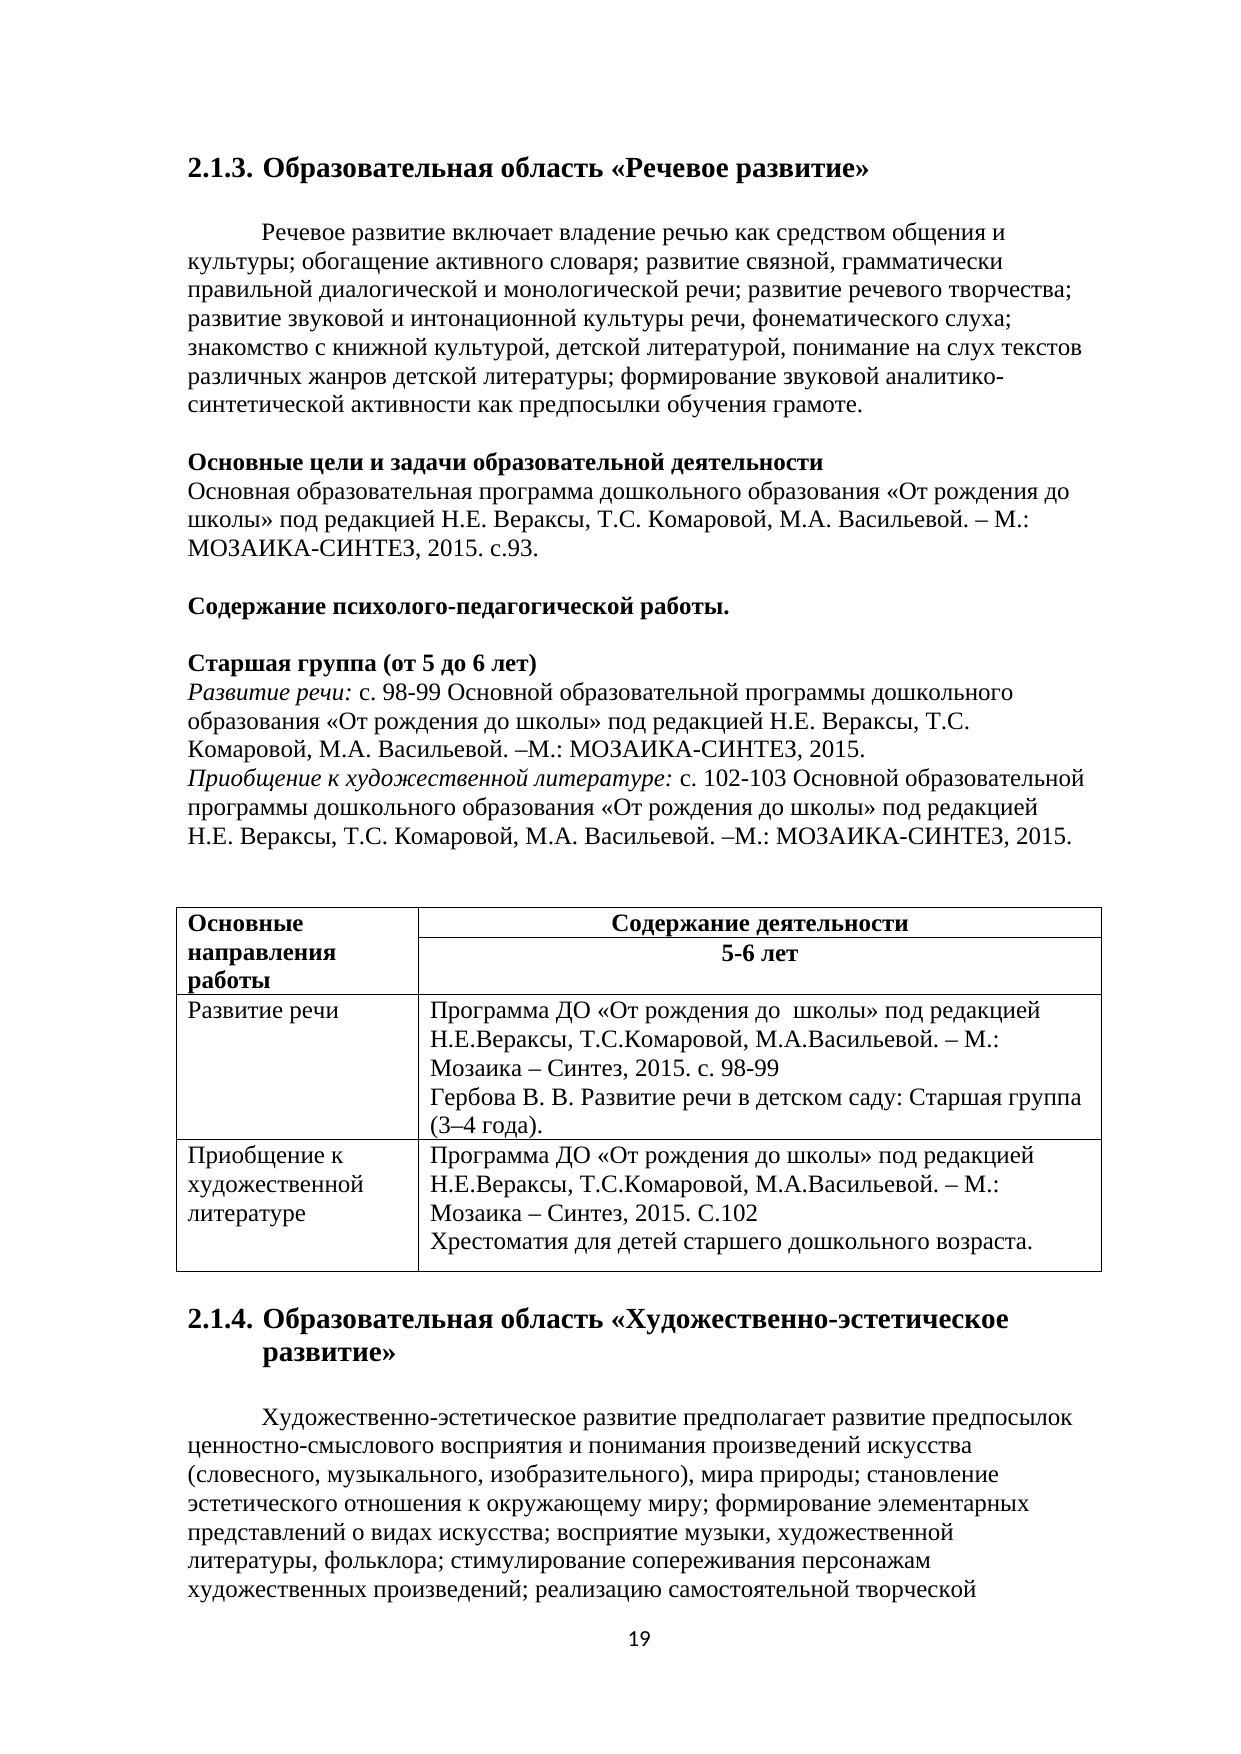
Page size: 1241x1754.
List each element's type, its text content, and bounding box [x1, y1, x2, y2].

text Речевое развитие включает владение речью как средством общения и культуры; обогащение активного словаря; развитие связной, грамматически правильной диалогической и монологической речи; развитие речевого творчества; развитие звуковой и интонационной культуры речи, фонематического слуха; знакомство с книжной культурой, детской литературой, понимание на слух текстов различных жанров детской литературы; формирование звуковой аналитико-синтетической активности как предпосылки обучения грамоте. [187, 217, 1090, 418]
table_cell Приобщение к художественной литературе [177, 1140, 418, 1271]
list Образовательная область «Художественно-эстетическое развитие» [187, 1301, 1090, 1368]
table_header Основные направления работы [177, 908, 418, 994]
text Приобщение к художественной литературе: с. 102-103 Основной образовательной программы дошкольного образования «От рождения до школы» под редакцией Н.Е. Вераксы, Т.С. Комаровой, М.А. Васильевой. –М.: МОЗАИКА-СИНТЕЗ, 2015. [187, 763, 1090, 849]
text Основные цели и задачи образовательной деятельности [187, 447, 1090, 476]
text Основная образовательная программа дошкольного образования «От рождения до школы» под редакцией Н.Е. Вераксы, Т.С. Комаровой, М.А. Васильевой. – М.: МОЗАИКА-СИНТЕЗ, 2015. с.93. [187, 476, 1090, 562]
table_cell Программа ДО «От рождения до школы» под редакцией Н.Е.Вераксы, Т.С.Комаровой, М.А.Васильевой. – М.: Мозаика – Синтез, 2015. с. 98-99 Гербова В. В. Развитие речи в детском саду: Старшая группа (3–4 года). [419, 995, 1101, 1139]
text Содержание психолого-педагогической работы. [187, 591, 1090, 619]
text Старшая группа (от 5 до 6 лет) [187, 648, 1090, 677]
table_cell Программа ДО «От рождения до школы» под редакцией Н.Е.Вераксы, Т.С.Комаровой, М.А.Васильевой. – М.: Мозаика – Синтез, 2015. С.102 Хрестоматия для детей старшего дошкольного возраста. [419, 1140, 1101, 1271]
text Развитие речи: с. 98-99 Основной образовательной программы дошкольного образования «От рождения до школы» под редакцией Н.Е. Вераксы, Т.С. Комаровой, М.А. Васильевой. –М.: МОЗАИКА-СИНТЕЗ, 2015. [187, 677, 1090, 763]
table_header Содержание деятельности [419, 908, 1101, 937]
table_cell Развитие речи [177, 995, 418, 1139]
list Образовательная область «Речевое развитие» [187, 150, 1090, 183]
table_cell 5-6 лет [419, 938, 1101, 994]
